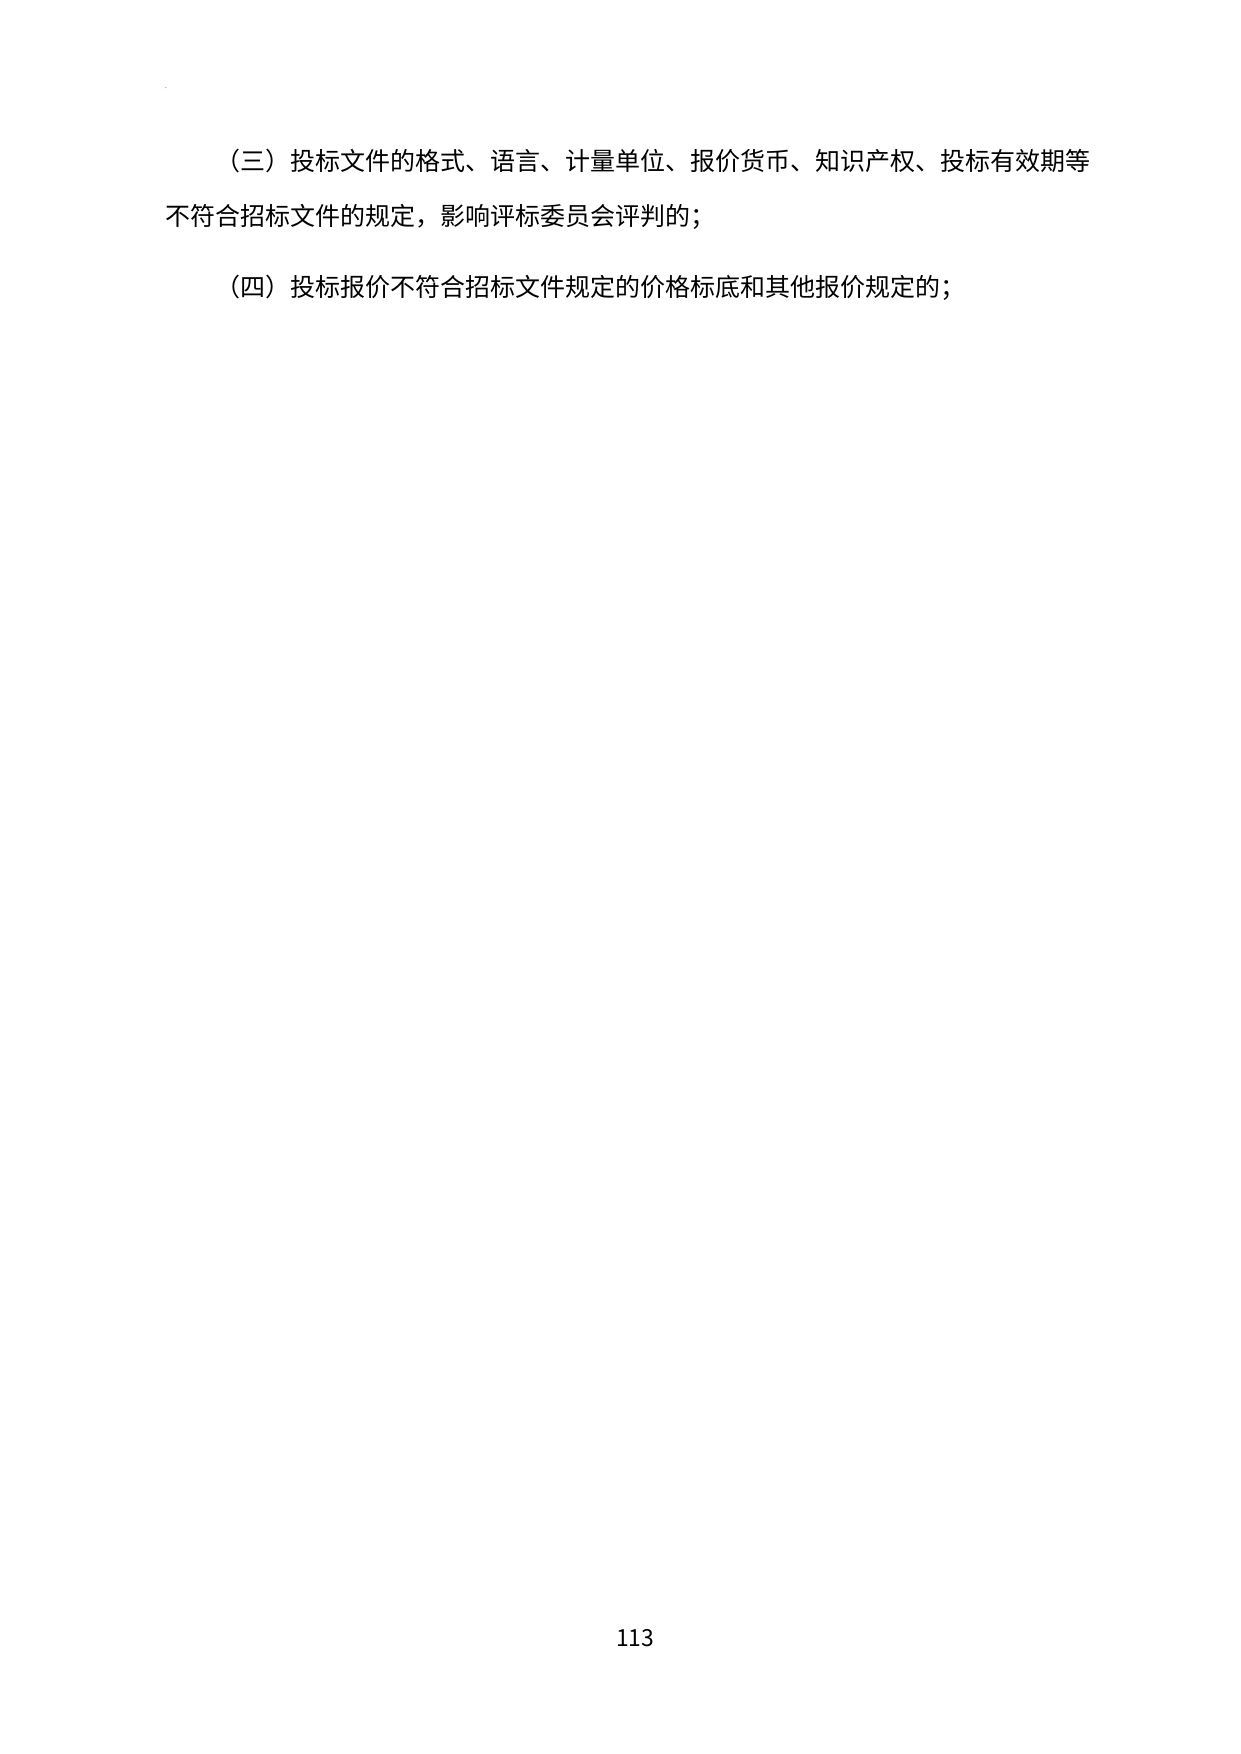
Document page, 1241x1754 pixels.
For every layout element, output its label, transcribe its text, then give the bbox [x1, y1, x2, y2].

text （三）投标文件的格式、语言、计量单位、报价货币、知识产权、投标有效期等不符合招标文件的规定，影响评标委员会评判的； [165, 142, 1092, 233]
text （四）投标报价不符合招标文件规定的价格标底和其他报价规定的； [215, 267, 1157, 304]
